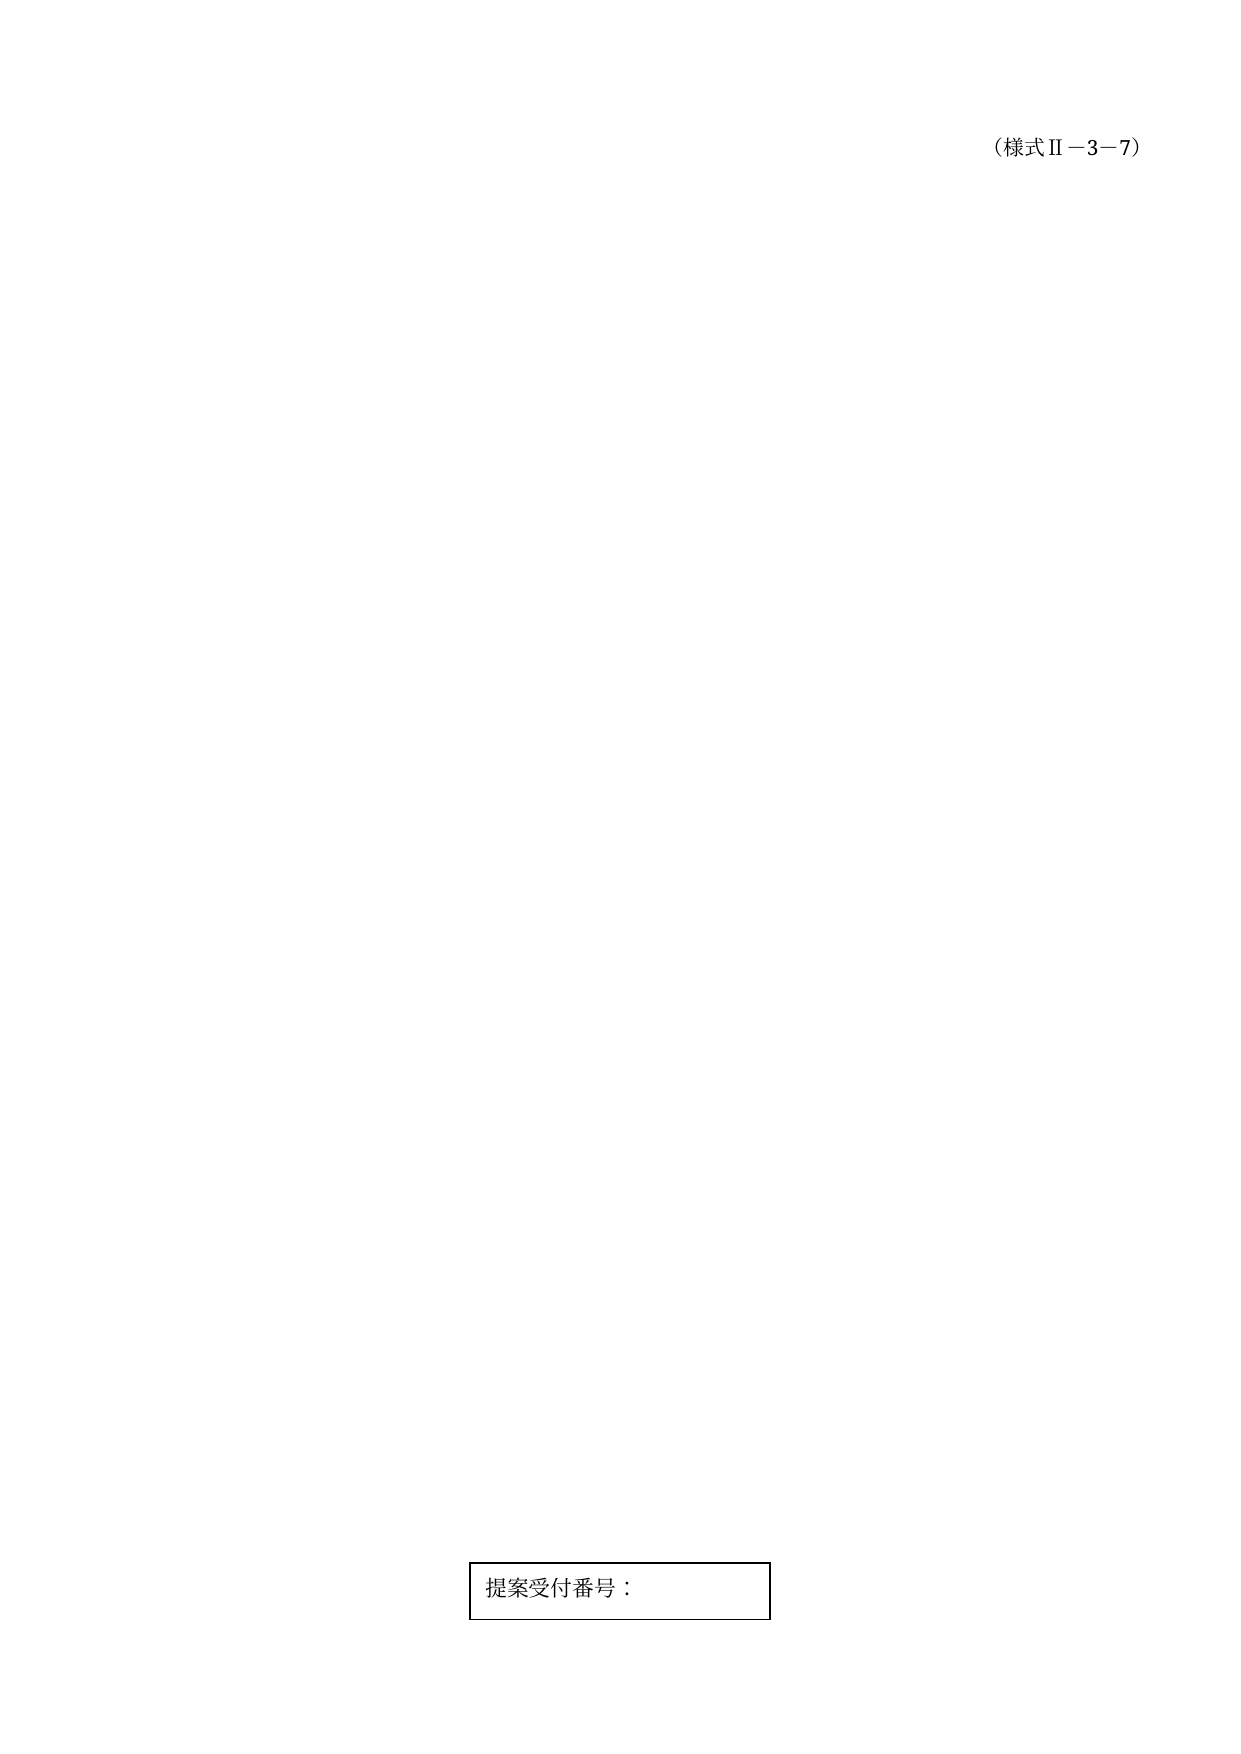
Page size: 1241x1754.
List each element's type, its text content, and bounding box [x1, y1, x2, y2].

subtitle （様式Ⅱ－3－7） [89, 127, 1152, 165]
